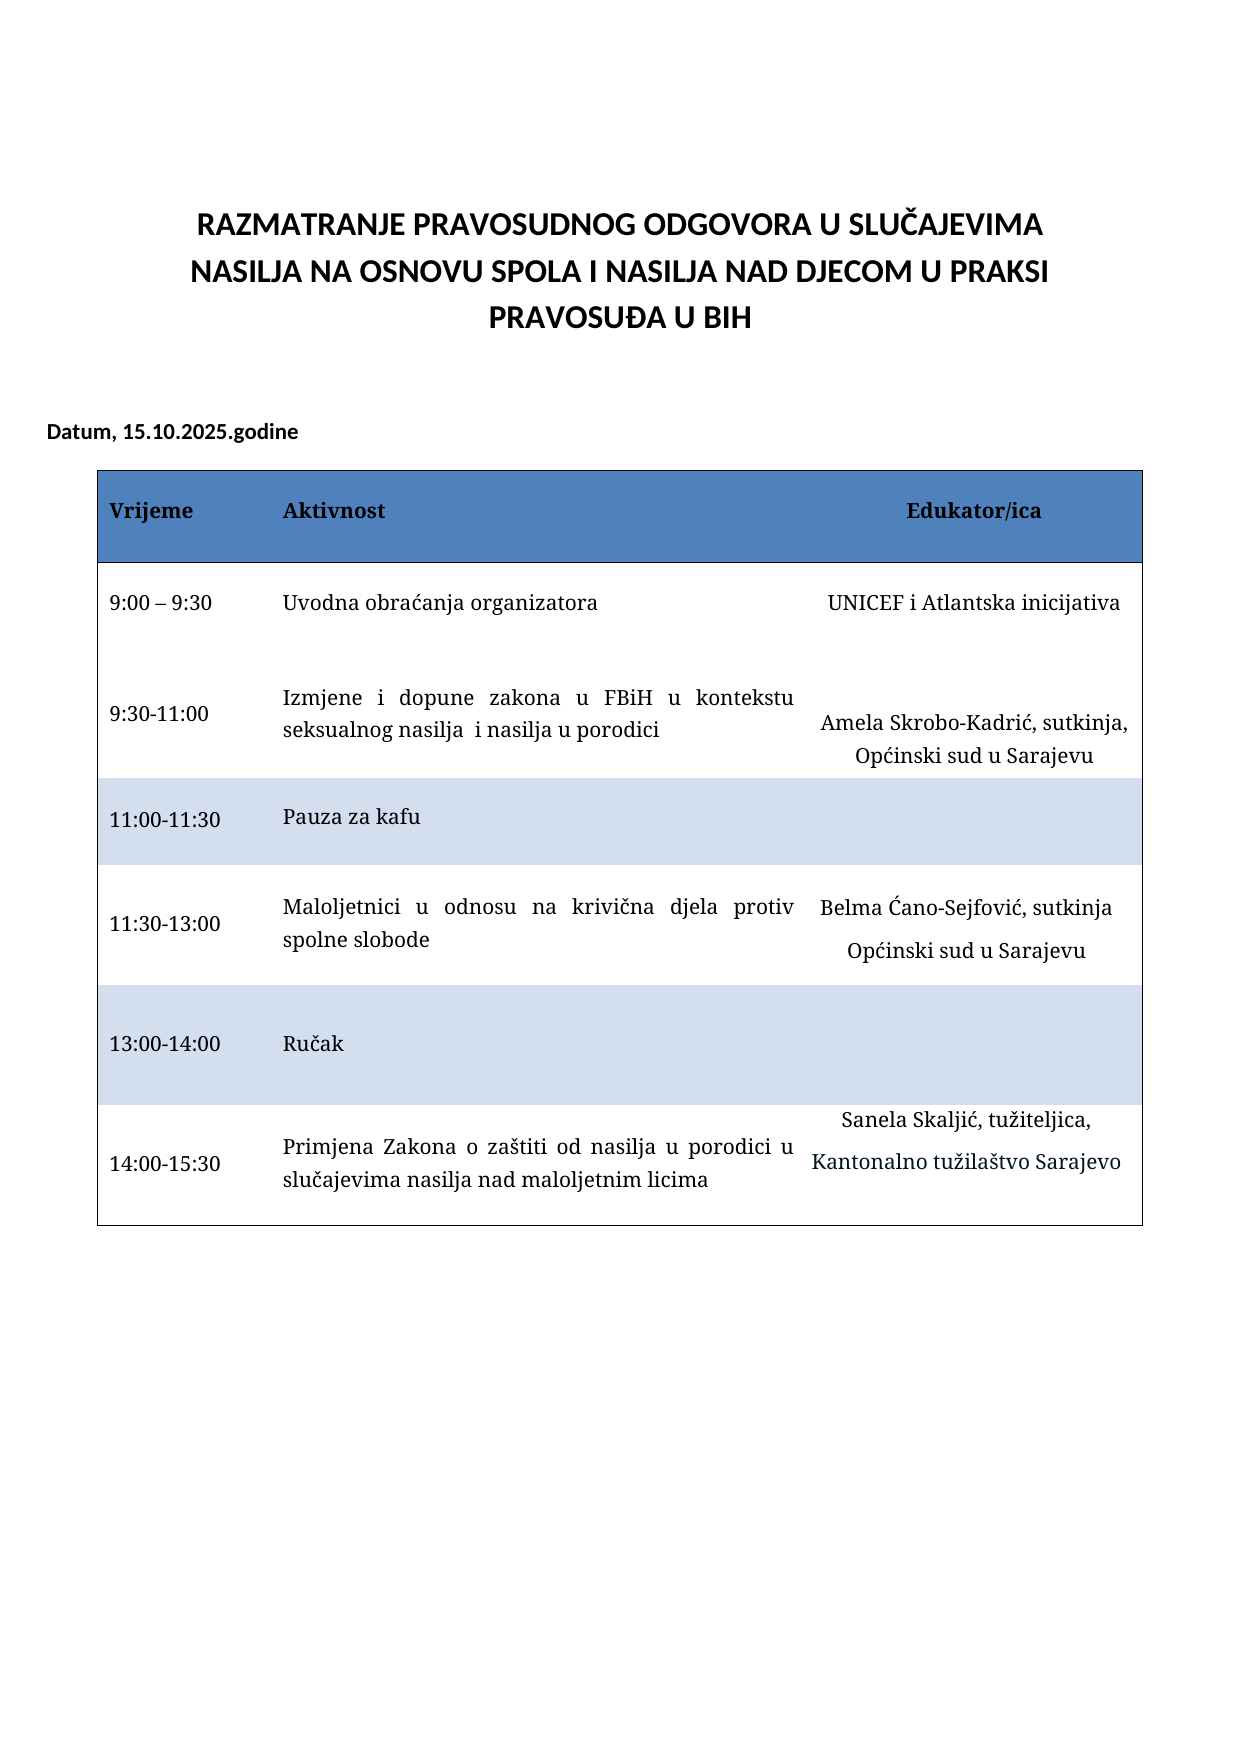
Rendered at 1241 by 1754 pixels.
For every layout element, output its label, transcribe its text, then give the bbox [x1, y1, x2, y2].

table_cell Primjena Zakona o zaštiti od nasilja u porodici u slučajevima nasilja nad maloljetnim licima [271, 1105, 806, 1224]
table_header Edukator/ica [806, 471, 1142, 562]
table_cell 14:00-15:30 [98, 1105, 271, 1224]
table_cell [806, 985, 1142, 1105]
table_cell 11:00-11:30 [98, 778, 271, 865]
table_cell Amela Skrobo-Kadrić, sutkinja, Općinski sud u Sarajevu [806, 653, 1142, 777]
table_cell [806, 778, 1142, 865]
table_cell 11:30-13:00 [98, 865, 271, 985]
table_cell 13:00-14:00 [98, 985, 271, 1105]
table_cell Belma Ćano-Sejfović, sutkinja Općinski sud u Sarajevu [806, 865, 1142, 985]
table_cell Uvodna obraćanja organizatora [271, 563, 806, 653]
table_cell Izmjene i dopune zakona u FBiH u kontekstu seksualnog nasilja i nasilja u porodici [271, 653, 806, 777]
table_cell Ručak [271, 985, 806, 1105]
table_header Vrijeme [98, 471, 271, 562]
table_cell Sanela Skaljić, tužiteljica, Kantonalno tužilaštvo Sarajevo [806, 1105, 1142, 1224]
text RAZMATRANJE PRAVOSUDNOG ODGOVORA U SLUČAJEVIMA NASILJA NA OSNOVU SPOLA I NASILJA NAD DJECOM U PRAKSI PRAVOSUĐA U BIH [150, 203, 1090, 337]
table_header Aktivnost [271, 471, 806, 562]
table_cell 9:00 – 9:30 [98, 563, 271, 653]
text Datum, 15.10.2025.godine [47, 417, 1090, 445]
table_cell 9:30-11:00 [98, 653, 271, 777]
table_cell Pauza za kafu [271, 778, 806, 865]
table_cell UNICEF i Atlantska inicijativa [806, 563, 1142, 653]
table_cell Maloljetnici u odnosu na krivična djela protiv spolne slobode [271, 865, 806, 985]
